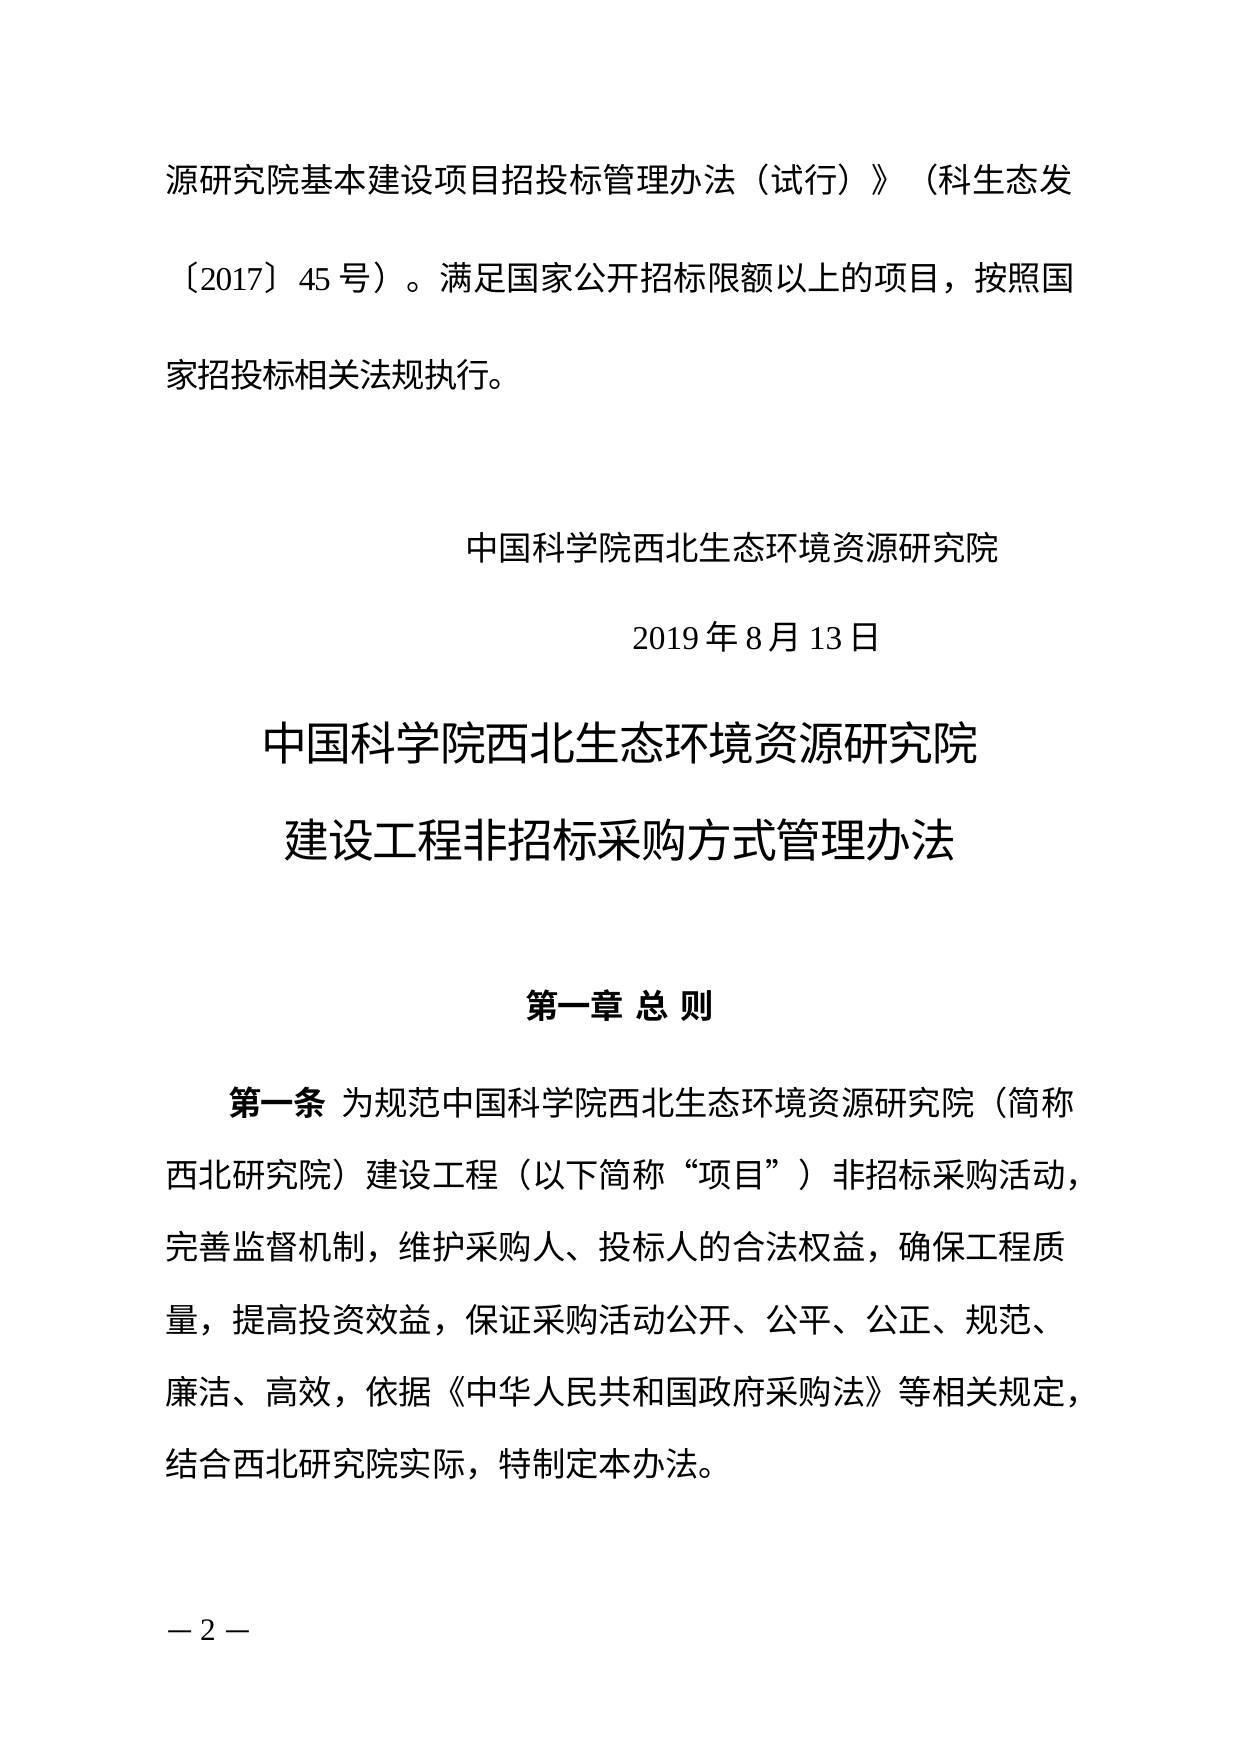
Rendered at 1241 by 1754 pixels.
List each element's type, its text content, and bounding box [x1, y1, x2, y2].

text 第一条 为规范中国科学院西北生态环境资源研究院（简称西北研究院）建设工程（以下简称“项目”）非招标采购活动，完善监督机制，维护采购人、投标人的合法权益，确保工程质量，提高投资效益，保证采购活动公开、公平、公正、规范、廉洁、高效，依据《中华人民共和国政府采购法》等相关规定，结合西北研究院实际，特制定本办法。 [165, 1076, 1075, 1486]
text 第一章 总 则 [165, 971, 1075, 1036]
text 中国科学院西北生态环境资源研究院 [165, 514, 1075, 579]
text 建设工程非招标采购方式管理办法 [165, 789, 1075, 887]
text 2019年8月13日 [165, 603, 1075, 668]
text 中国科学院西北生态环境资源研究院 [165, 692, 1075, 789]
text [165, 145, 1075, 405]
